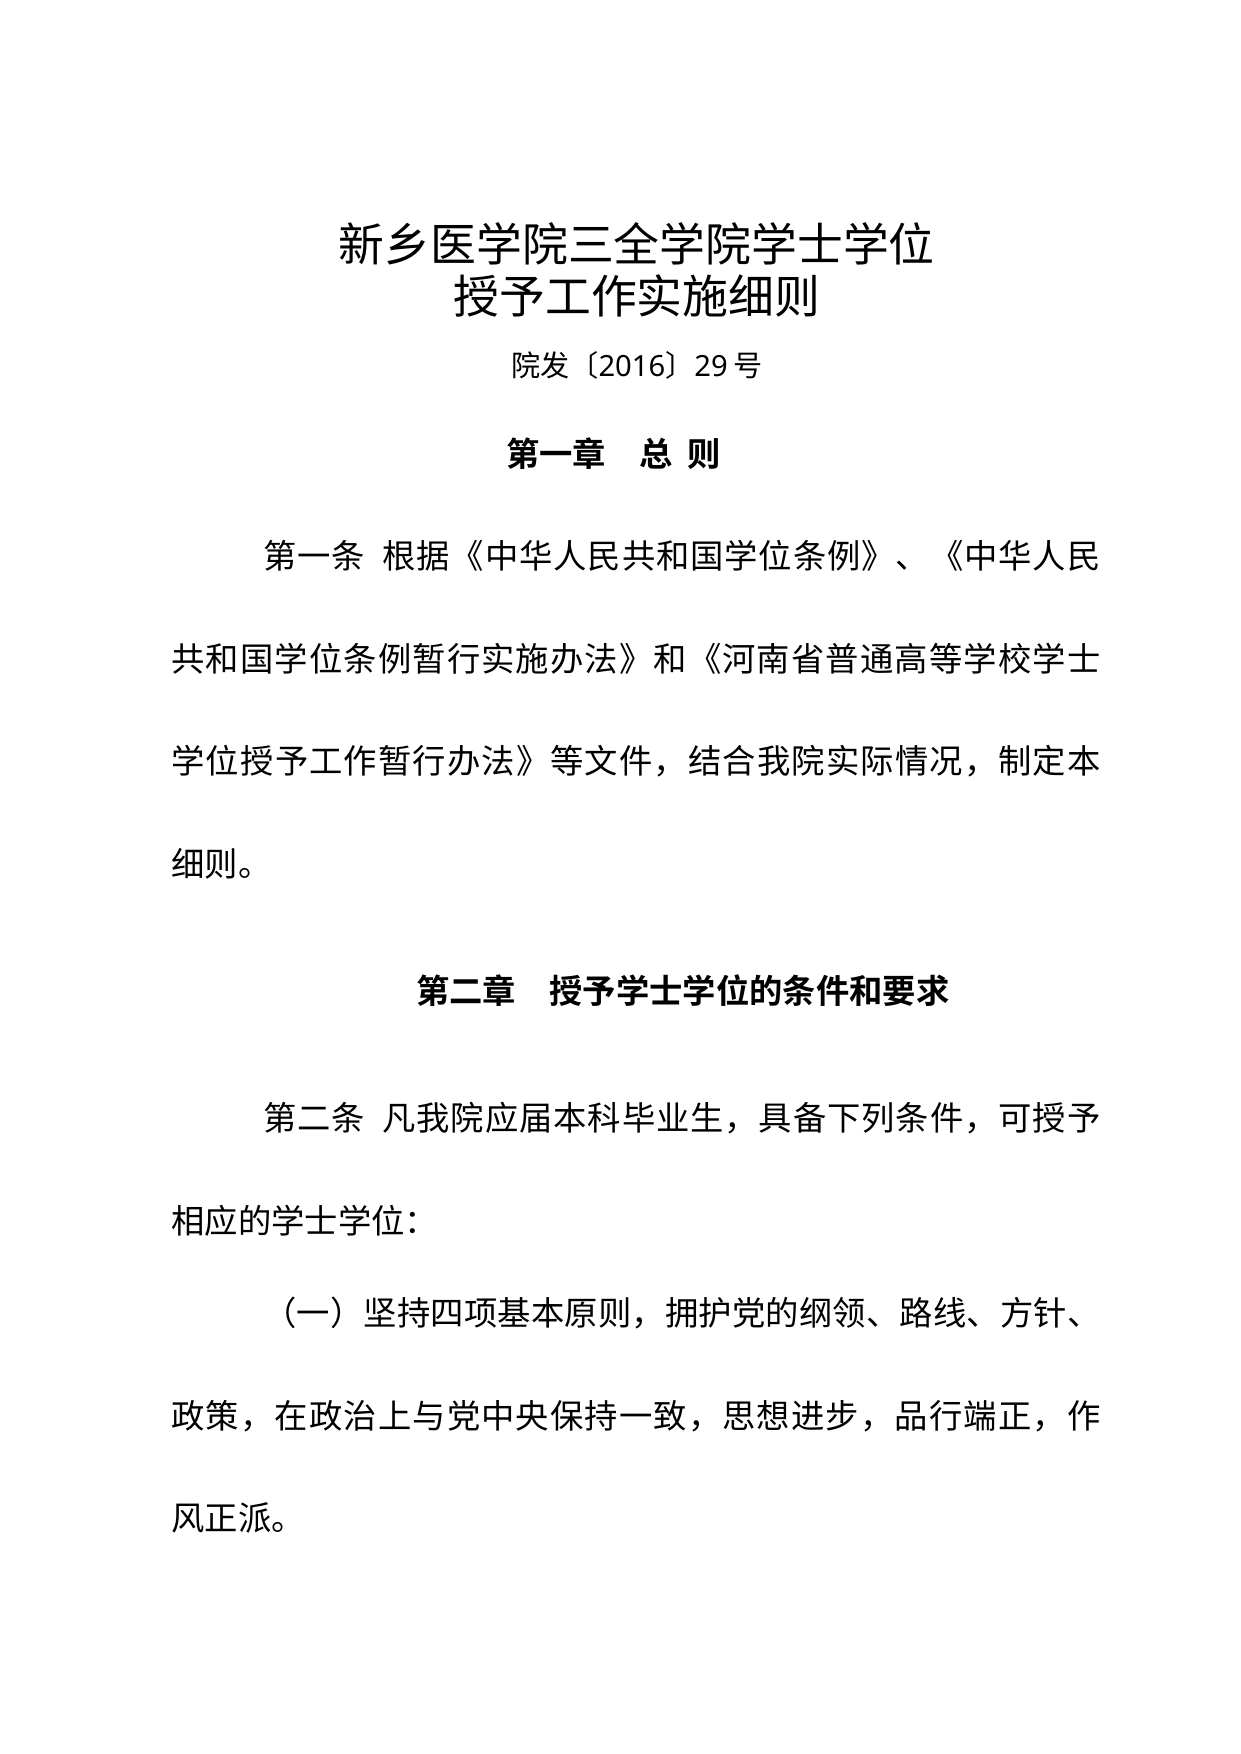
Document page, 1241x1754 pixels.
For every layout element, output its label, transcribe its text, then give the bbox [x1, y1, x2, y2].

subtitle 第二章 授予学士学位的条件和要求 [171, 955, 1102, 1024]
text 新乡医学院三全学院学士学位 [171, 220, 1102, 272]
text 第一条 根据《中华人民共和国学位条例》、《中华人民共和国学位条例暂行实施办法》和《河南省普通高等学校学士学位授予工作暂行办法》等文件，结合我院实际情况，制定本细则。 [171, 520, 1102, 896]
text 授予工作实施细则 [171, 272, 1102, 324]
subtitle 第一章 总 则 [171, 417, 1102, 486]
text 第二条 凡我院应届本科毕业生，具备下列条件，可授予相应的学士学位： [171, 1082, 1102, 1253]
text 院发〔2016〕29号 [171, 357, 1102, 382]
text （一）坚持四项基本原则，拥护党的纲领、路线、方针、政策，在政治上与党中央保持一致，思想进步，品行端正，作风正派。 [171, 1277, 1102, 1550]
